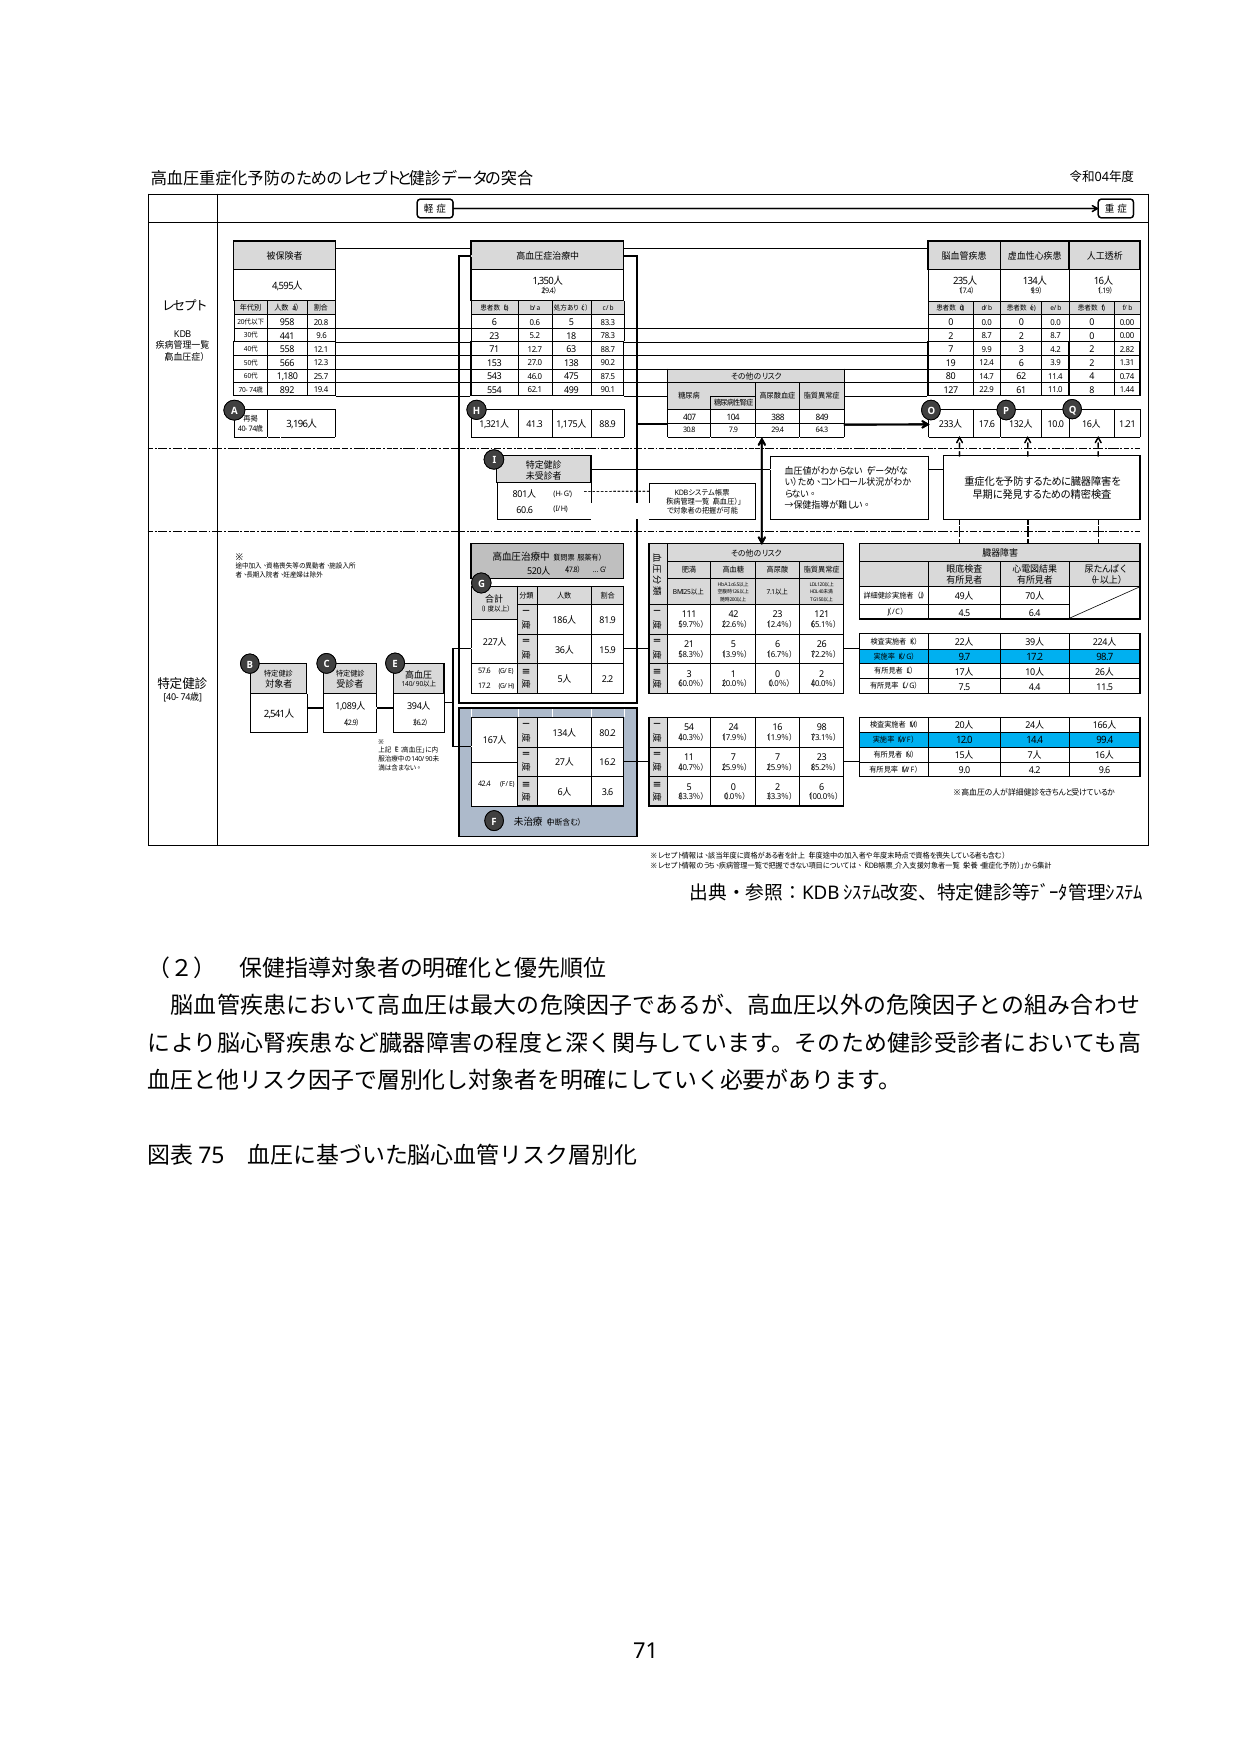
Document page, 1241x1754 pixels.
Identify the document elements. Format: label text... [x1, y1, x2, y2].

text 出典・参照：KDBｼｽﾃﾑ改変、特定健診等ﾃﾞｰﾀ管理ｼｽﾃﾑ [148, 873, 1143, 910]
text 図表75 血圧に基づいた脳心血管リスク層別化 [148, 1135, 1143, 1173]
text 脳血管疾患において高血圧は最大の危険因子であるが、高血圧以外の危険因子との組み合わせにより脳心腎疾患など臓器障害の程度と深く関与しています。そのため健診受診者においても高血圧と他リスク因子で層別化し対象者を明確にしていく必要があります。 [148, 985, 1143, 1098]
text （２） 保健指導対象者の明確化と優先順位 [148, 948, 1143, 985]
